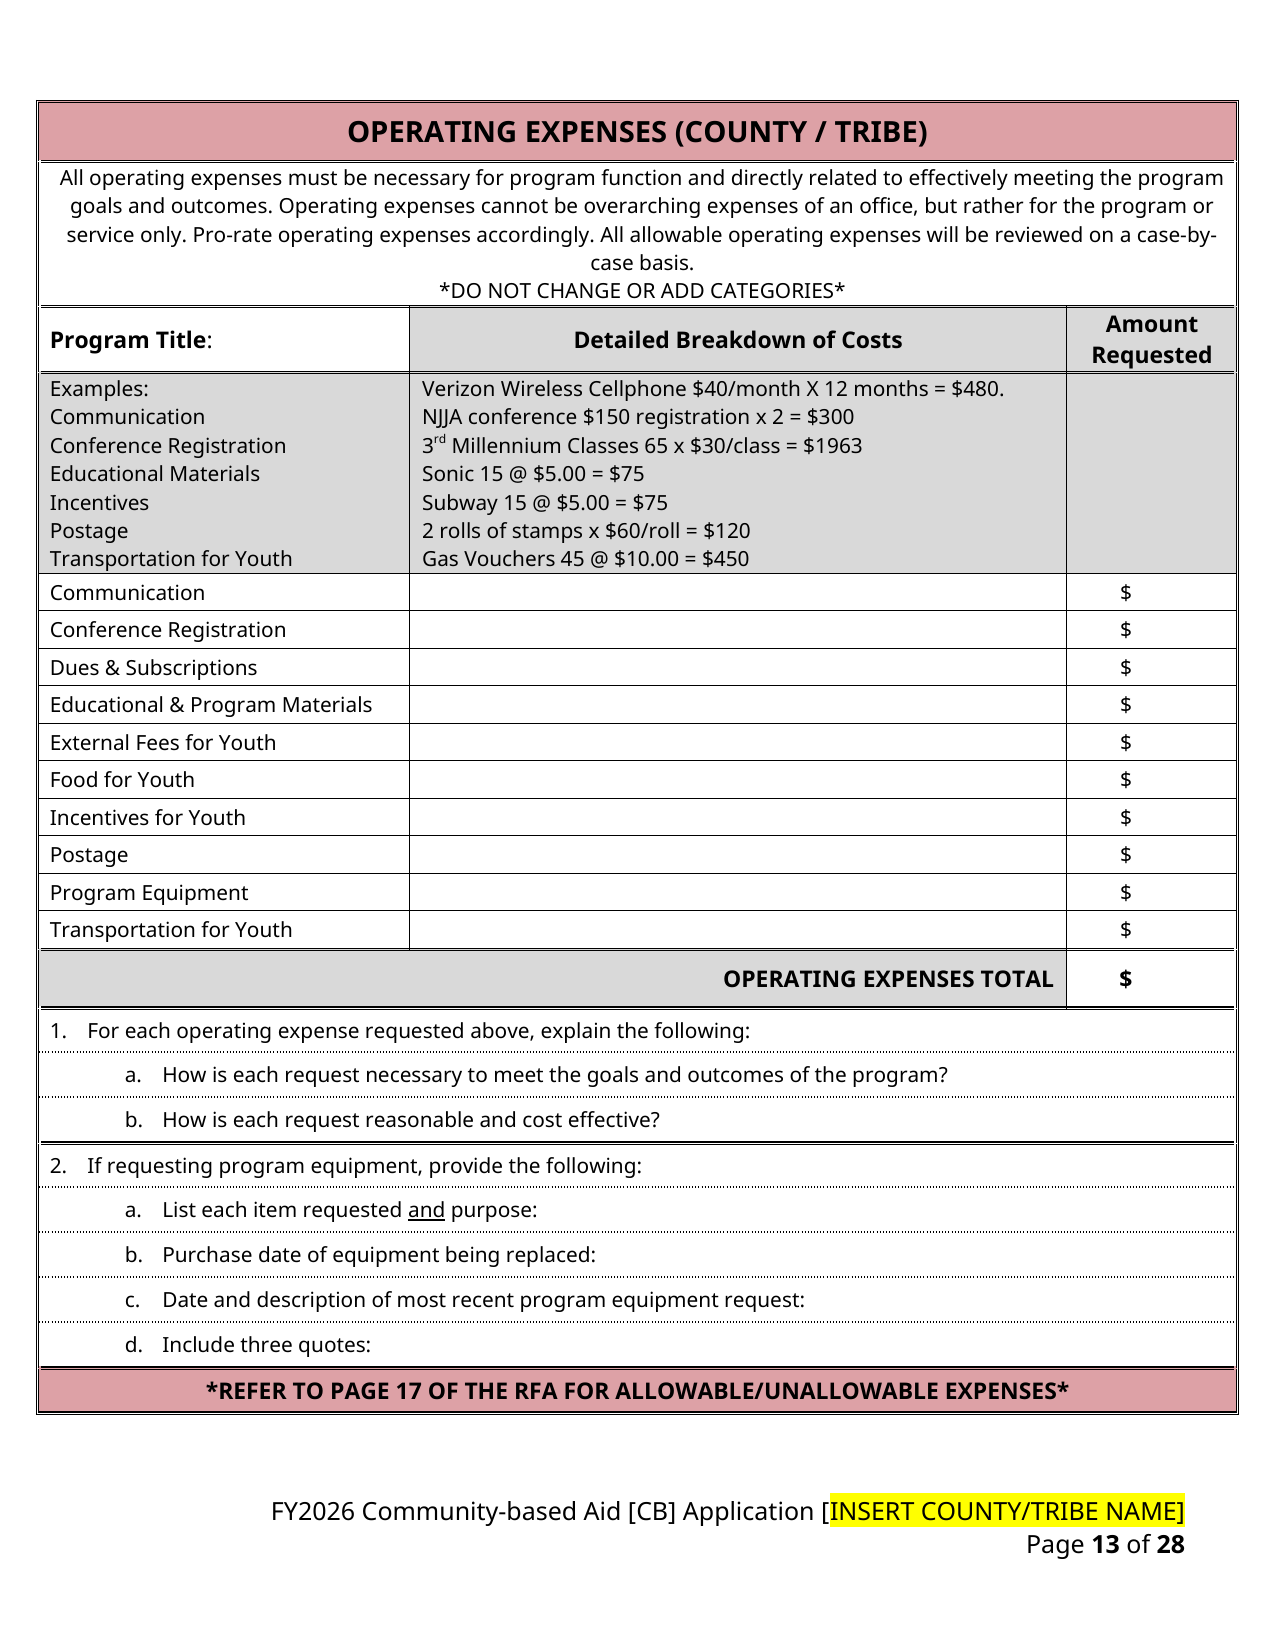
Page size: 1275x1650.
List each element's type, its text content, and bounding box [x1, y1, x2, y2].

table_cell How is each request necessary to meet the goals and outcomes of the program? [39, 1051, 1236, 1096]
table_cell Postage [39, 836, 409, 873]
table_cell $ [1067, 874, 1236, 910]
table_cell [410, 574, 1066, 610]
table_cell [410, 836, 1066, 873]
table_cell *REFER TO PAGE 17 OF THE RFA FOR ALLOWABLE/UNALLOWABLE EXPENSES* [39, 1366, 1236, 1411]
table_cell $ [1067, 724, 1236, 760]
table_cell For each operating expense requested above, explain the following: [39, 1006, 1236, 1051]
table_cell All operating expenses must be necessary for program function and directly related to effectively meeting the program goals and outcomes. Operating expenses cannot be overarching expenses of an office, but rather for the program or service only. Pro-rate operating expenses accordingly. All allowable operating expenses will be reviewed on a case-by-case basis. *DO NOT CHANGE OR ADD CATEGORIES* [39, 160, 1236, 305]
table_header OPERATING EXPENSES (COUNTY / TRIBE) [39, 103, 1236, 160]
table_cell Transportation for Youth [39, 911, 409, 948]
table_cell [1067, 371, 1236, 573]
table_cell $ [1067, 911, 1236, 948]
table_cell [410, 649, 1066, 685]
table_cell Communication [39, 574, 409, 610]
table_cell Educational & Program Materials [39, 686, 409, 723]
table_cell [410, 724, 1066, 760]
table_cell Examples: Communication Conference Registration Educational Materials Incentives Postage Transportation for Youth [39, 371, 409, 573]
table_cell [410, 799, 1066, 835]
table_cell Include three quotes: [39, 1321, 1236, 1366]
table_cell Date and description of most recent program equipment request: [39, 1276, 1236, 1321]
table_cell Dues & Subscriptions [39, 649, 409, 685]
table_cell $ [1067, 836, 1236, 873]
table_cell Incentives for Youth [39, 799, 409, 835]
table_cell $ [1067, 611, 1236, 648]
table_cell Verizon Wireless Cellphone $40/month X 12 months = $480. NJJA conference $150 registration x 2 = $300 3rd Millennium Classes 65 x $30/class = $1963 Sonic 15 @ $5.00 = $75 Subway 15 @ $5.00 = $75 2 rolls of stamps x $60/roll = $120 Gas Vouchers 45 @ $10.00 = $450 [410, 374, 1066, 573]
table_cell $ [1067, 649, 1236, 685]
table_cell Conference Registration [39, 611, 409, 648]
table_cell [410, 611, 1066, 648]
table_cell If requesting program equipment, provide the following: [39, 1141, 1236, 1186]
table_cell [410, 686, 1066, 723]
table_cell Purchase date of equipment being replaced: [39, 1231, 1236, 1276]
table_cell Food for Youth [39, 761, 409, 798]
table_cell How is each request reasonable and cost effective? [39, 1096, 1236, 1141]
table_cell List each item requested and purpose: [39, 1186, 1236, 1231]
table_cell $ [1067, 761, 1236, 798]
table_cell Program Equipment [39, 874, 409, 910]
table_cell OPERATING EXPENSES TOTAL [38, 948, 1066, 1006]
table_cell Program Title: [38, 305, 409, 371]
table_cell $ [1067, 686, 1236, 723]
table_cell External Fees for Youth [39, 724, 409, 760]
table_cell Detailed Breakdown of Costs [410, 308, 1066, 371]
table_cell [410, 911, 1066, 948]
table_cell $ [1067, 948, 1237, 1006]
table_cell $ [1067, 574, 1236, 610]
table_cell [410, 761, 1066, 798]
table_cell [410, 874, 1066, 910]
table_cell Amount Requested [1067, 305, 1237, 371]
table_cell $ [1067, 799, 1236, 835]
